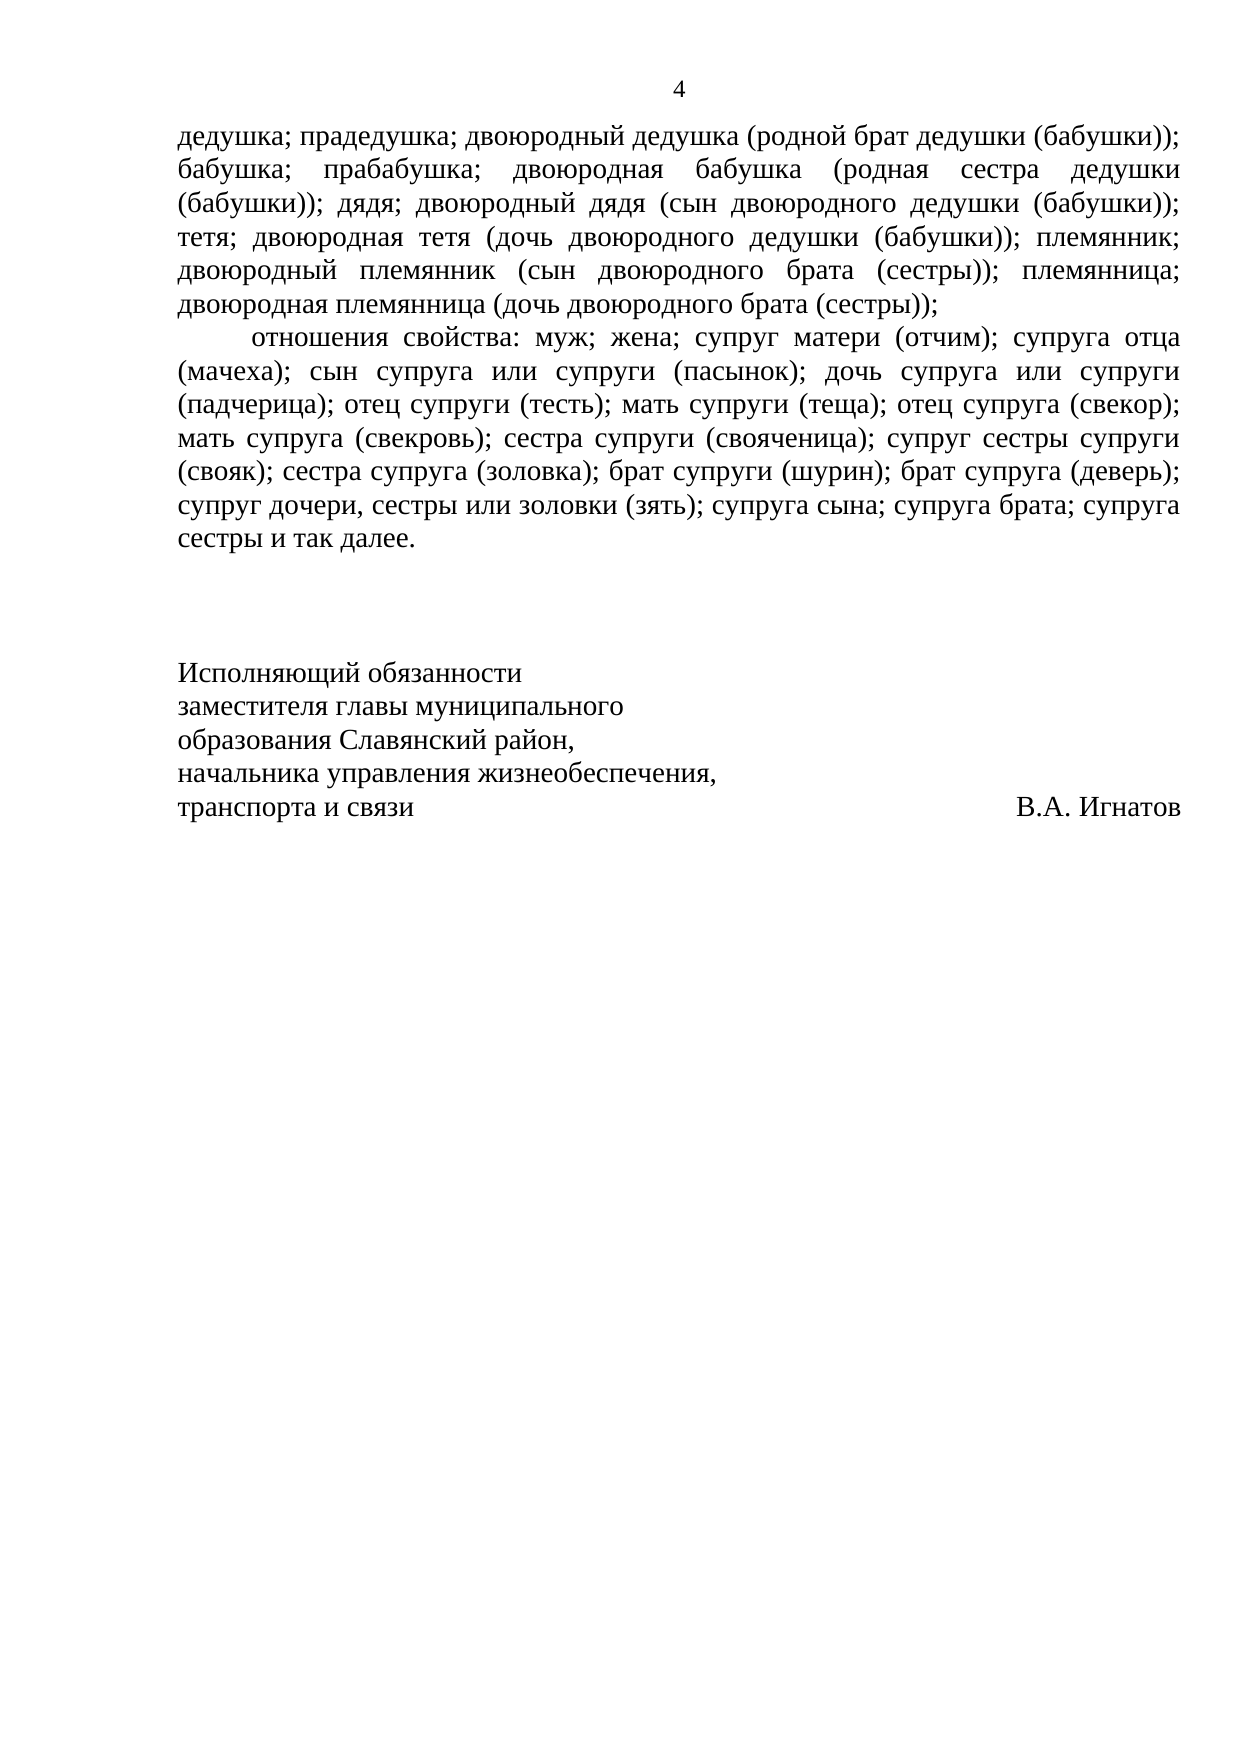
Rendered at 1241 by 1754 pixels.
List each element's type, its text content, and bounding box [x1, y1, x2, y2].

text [177, 118, 1181, 319]
text транспорта и связи В.А. Игнатов [177, 789, 1181, 851]
text образования Славянский район, [177, 722, 1181, 755]
text заместителя главы муниципального [177, 688, 1181, 722]
text начальника управления жизнеобеспечения, [177, 755, 1181, 789]
text отношения свойства: муж; жена; супруг матери (отчим); супруга отца (мачеха); сын супруга или супруги (пасынок); дочь супруга или супруги (падчерица); отец супруги (тесть); мать супруги (теща); отец супруга (свекор); мать супруга (свекровь); сестра супруги (свояченица); супруг сестры супруги (свояк); сестра супруга (золовка); брат супруги (шурин); брат супруга (деверь); супруг дочери, сестры или золовки (зять); супруга сына; супруга брата; супруга сестры и так далее. [177, 319, 1181, 554]
text Исполняющий обязанности [177, 655, 1181, 688]
